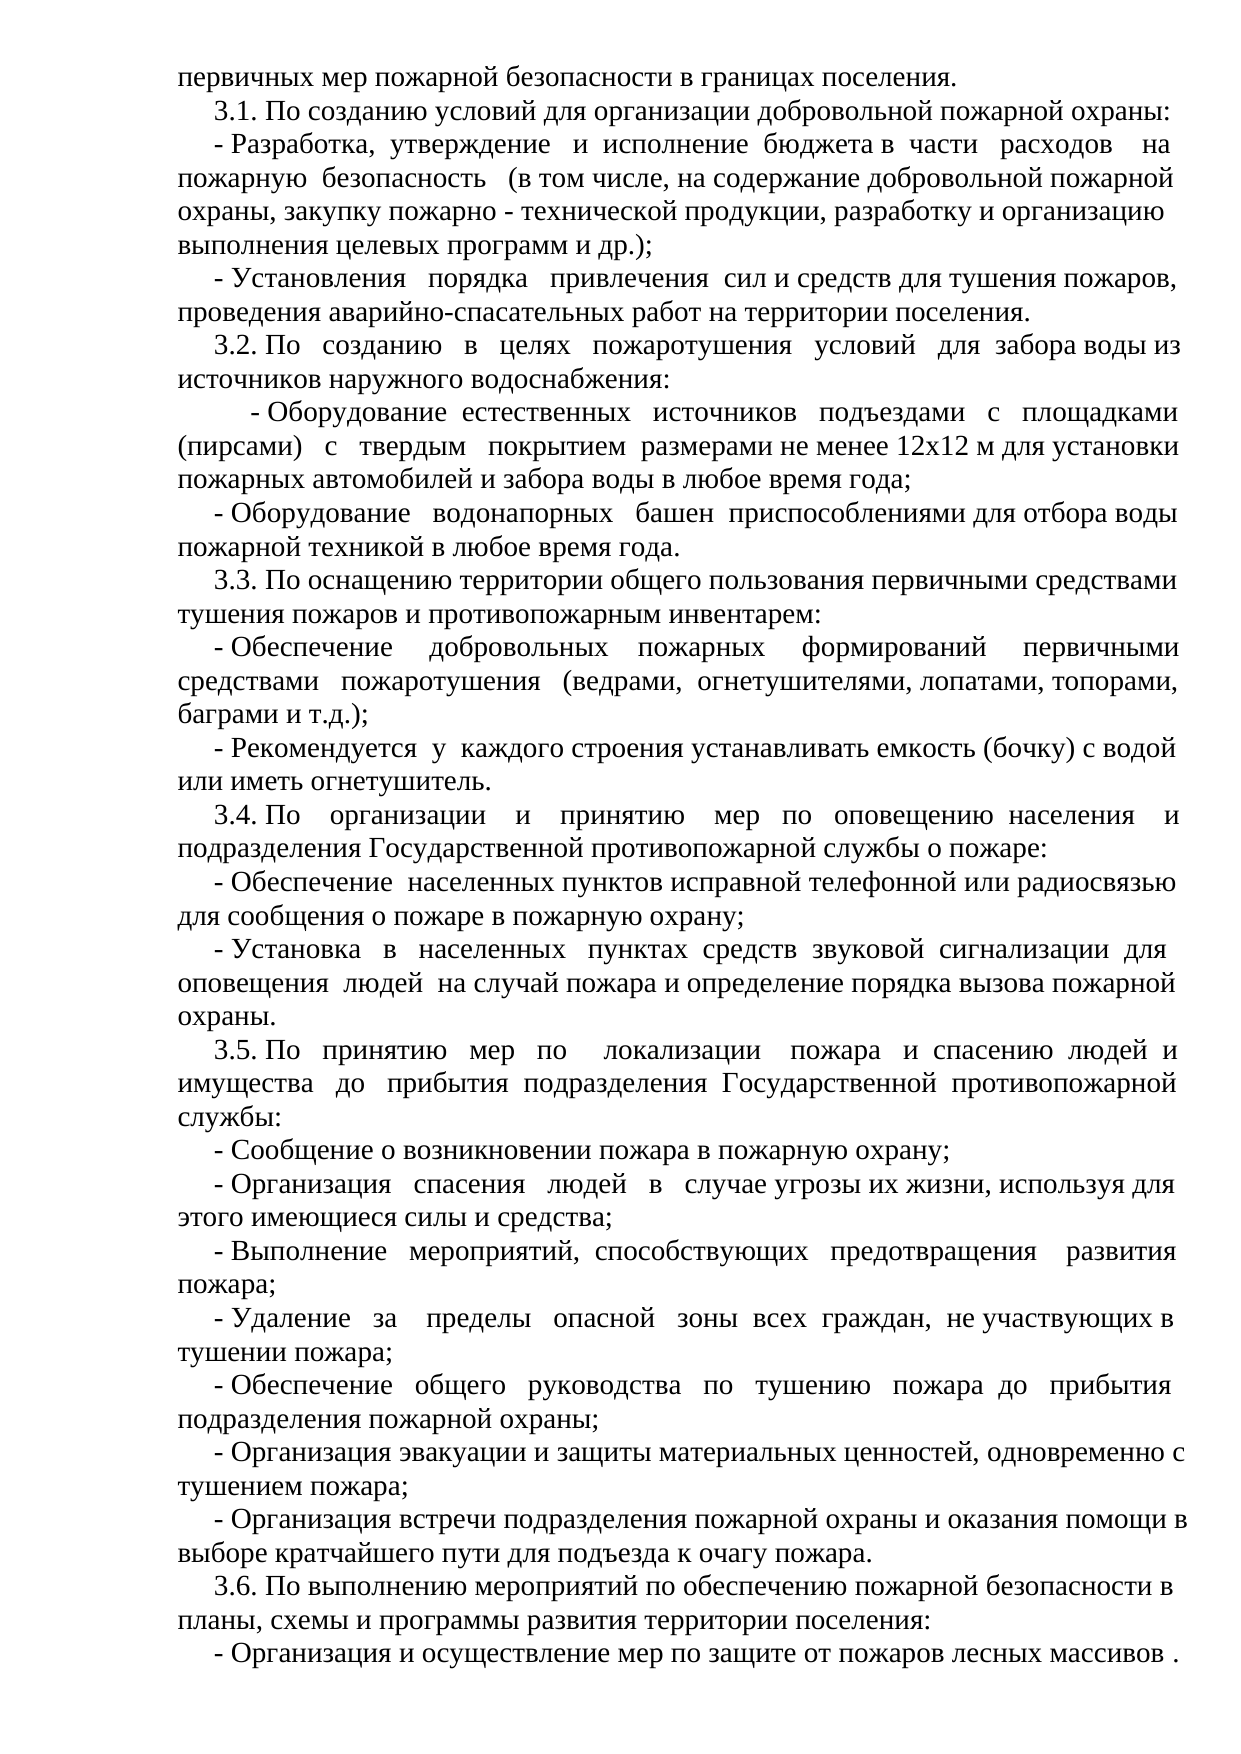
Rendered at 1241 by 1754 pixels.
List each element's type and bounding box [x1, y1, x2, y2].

text [177, 59, 1196, 1669]
